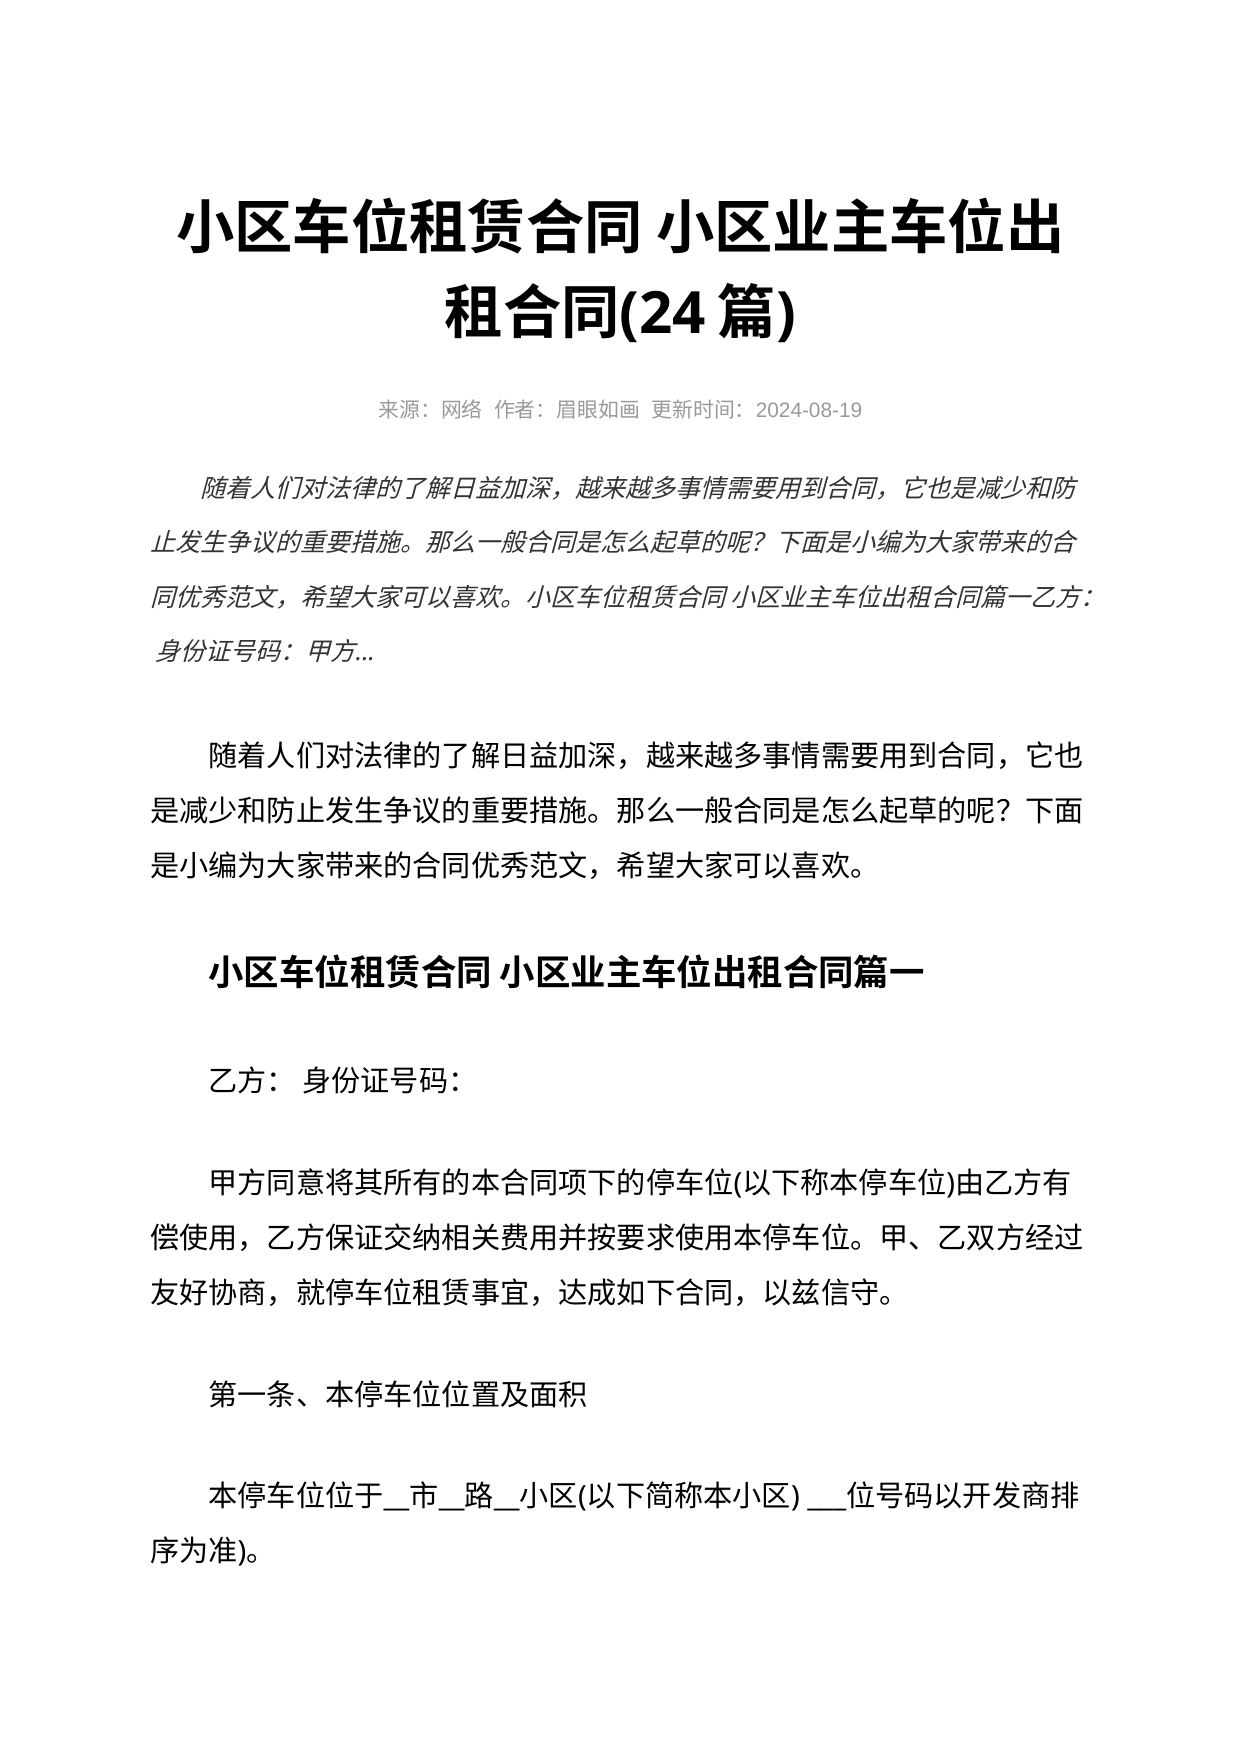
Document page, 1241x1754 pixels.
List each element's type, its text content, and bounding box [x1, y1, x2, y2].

text 本停车位位于__市__路__小区(以下简称本小区) ___位号码以开发商排序为准)。 [150, 1473, 1090, 1570]
text 随着人们对法律的了解日益加深，越来越多事情需要用到合同，它也是减少和防止发生争议的重要措施。那么一般合同是怎么起草的呢？下面是小编为大家带来的合同优秀范文，希望大家可以喜欢。小区车位租赁合同 小区业主车位出租合同篇一乙方： 身份证号码：甲方... [150, 468, 1090, 668]
text 乙方： 身份证号码： [150, 1058, 1090, 1100]
text 第一条、本停车位位置及面积 [150, 1371, 1090, 1413]
text 甲方同意将其所有的本合同项下的停车位(以下称本停车位)由乙方有偿使用，乙方保证交纳相关费用并按要求使用本停车位。甲、乙双方经过友好协商，就停车位租赁事宜，达成如下合同，以兹信守。 [150, 1159, 1090, 1312]
subtitle 小区车位租赁合同 小区业主车位出租合同(24篇) [150, 181, 1090, 351]
text 随着人们对法律的了解日益加深，越来越多事情需要用到合同，它也是减少和防止发生争议的重要措施。那么一般合同是怎么起草的呢？下面是小编为大家带来的合同优秀范文，希望大家可以喜欢。 [150, 733, 1090, 885]
text 小区车位租赁合同 小区业主车位出租合同篇一 [150, 944, 1090, 995]
text 来源：网络 作者：眉眼如画 更新时间：2024-08-19 [150, 397, 1090, 421]
